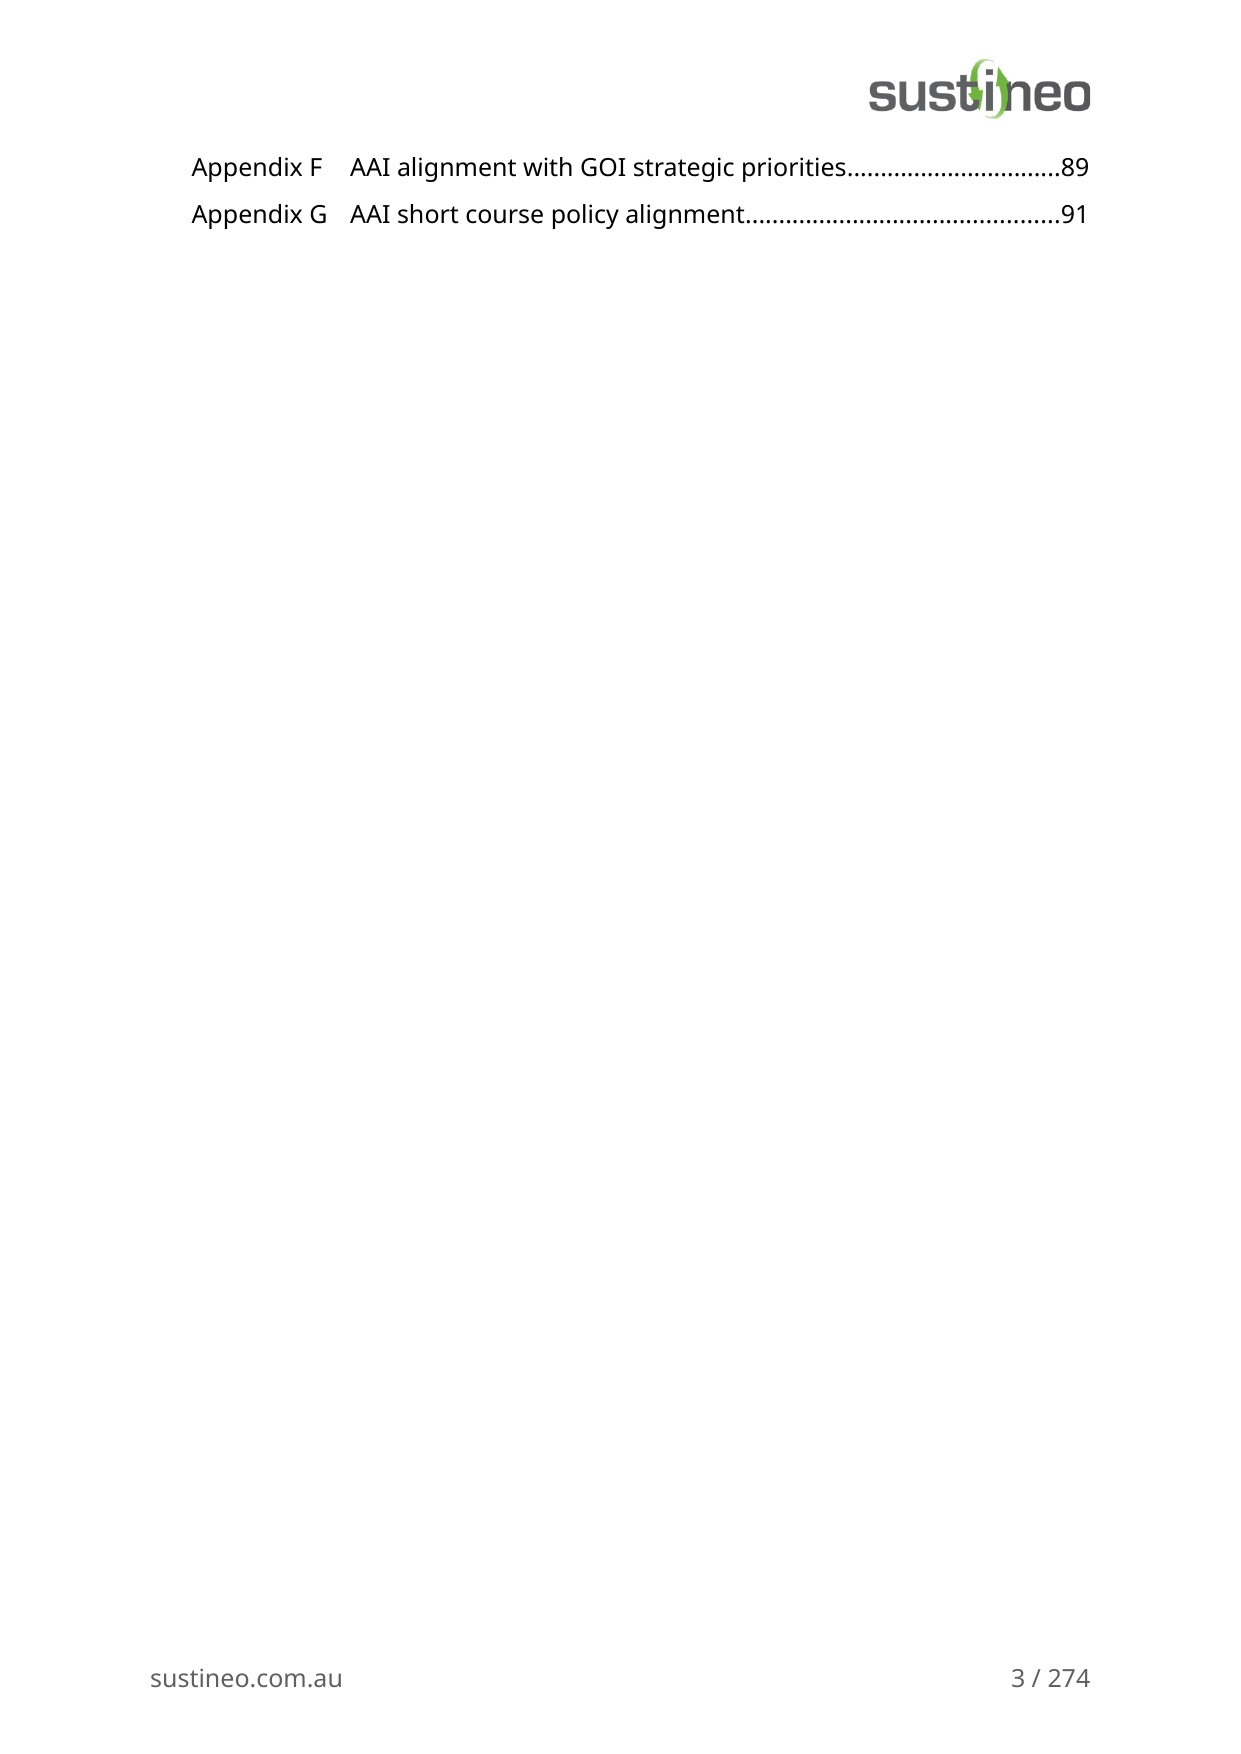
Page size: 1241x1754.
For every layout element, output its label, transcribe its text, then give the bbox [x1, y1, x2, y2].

text Appendix F AAI alignment with GOI strategic priorities 89 [191, 150, 1090, 184]
text Appendix G AAI short course policy alignment 91 [191, 197, 1090, 231]
picture [869, 59, 1091, 119]
